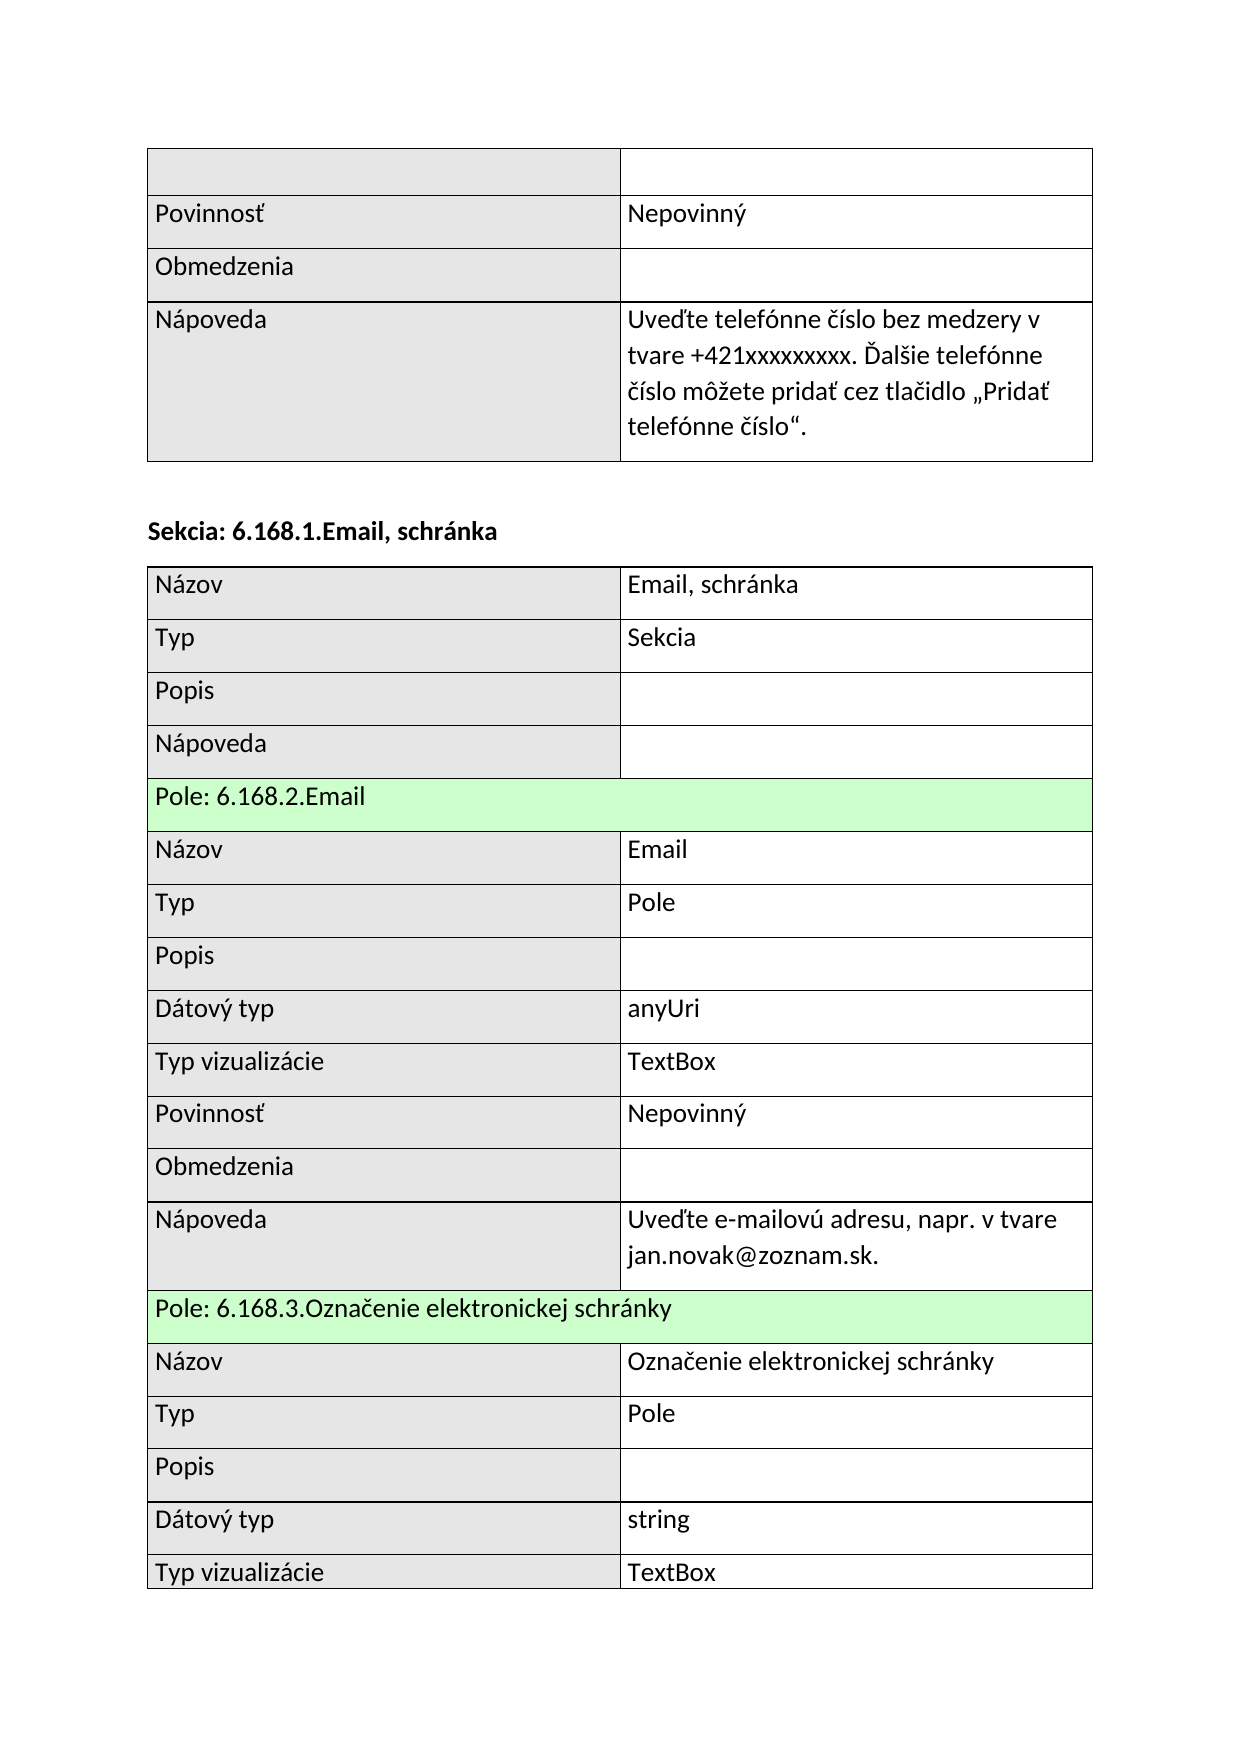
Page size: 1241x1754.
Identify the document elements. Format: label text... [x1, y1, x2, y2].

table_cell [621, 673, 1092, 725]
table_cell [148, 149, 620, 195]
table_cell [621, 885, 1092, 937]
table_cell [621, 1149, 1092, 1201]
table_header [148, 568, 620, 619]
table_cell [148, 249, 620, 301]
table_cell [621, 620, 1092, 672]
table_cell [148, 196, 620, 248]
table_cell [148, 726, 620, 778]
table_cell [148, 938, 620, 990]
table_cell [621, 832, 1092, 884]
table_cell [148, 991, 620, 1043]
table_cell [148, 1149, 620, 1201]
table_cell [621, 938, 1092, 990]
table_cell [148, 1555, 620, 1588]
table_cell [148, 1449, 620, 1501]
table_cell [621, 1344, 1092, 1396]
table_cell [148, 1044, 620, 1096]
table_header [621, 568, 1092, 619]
text Sekcia: 6.168.1.Email, schránka [148, 514, 1093, 547]
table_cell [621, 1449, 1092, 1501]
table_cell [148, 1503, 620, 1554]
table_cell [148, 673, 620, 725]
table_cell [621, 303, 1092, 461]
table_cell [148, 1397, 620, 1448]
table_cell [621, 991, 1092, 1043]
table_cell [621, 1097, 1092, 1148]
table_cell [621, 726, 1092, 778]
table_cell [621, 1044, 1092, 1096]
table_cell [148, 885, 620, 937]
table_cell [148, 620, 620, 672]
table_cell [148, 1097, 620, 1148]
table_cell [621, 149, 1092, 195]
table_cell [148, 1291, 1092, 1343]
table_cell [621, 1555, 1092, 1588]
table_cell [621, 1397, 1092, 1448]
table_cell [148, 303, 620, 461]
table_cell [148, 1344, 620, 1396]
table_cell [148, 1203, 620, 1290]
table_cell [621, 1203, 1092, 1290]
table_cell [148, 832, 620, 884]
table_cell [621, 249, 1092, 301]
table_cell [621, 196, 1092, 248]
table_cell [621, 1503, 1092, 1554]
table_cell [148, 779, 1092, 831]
